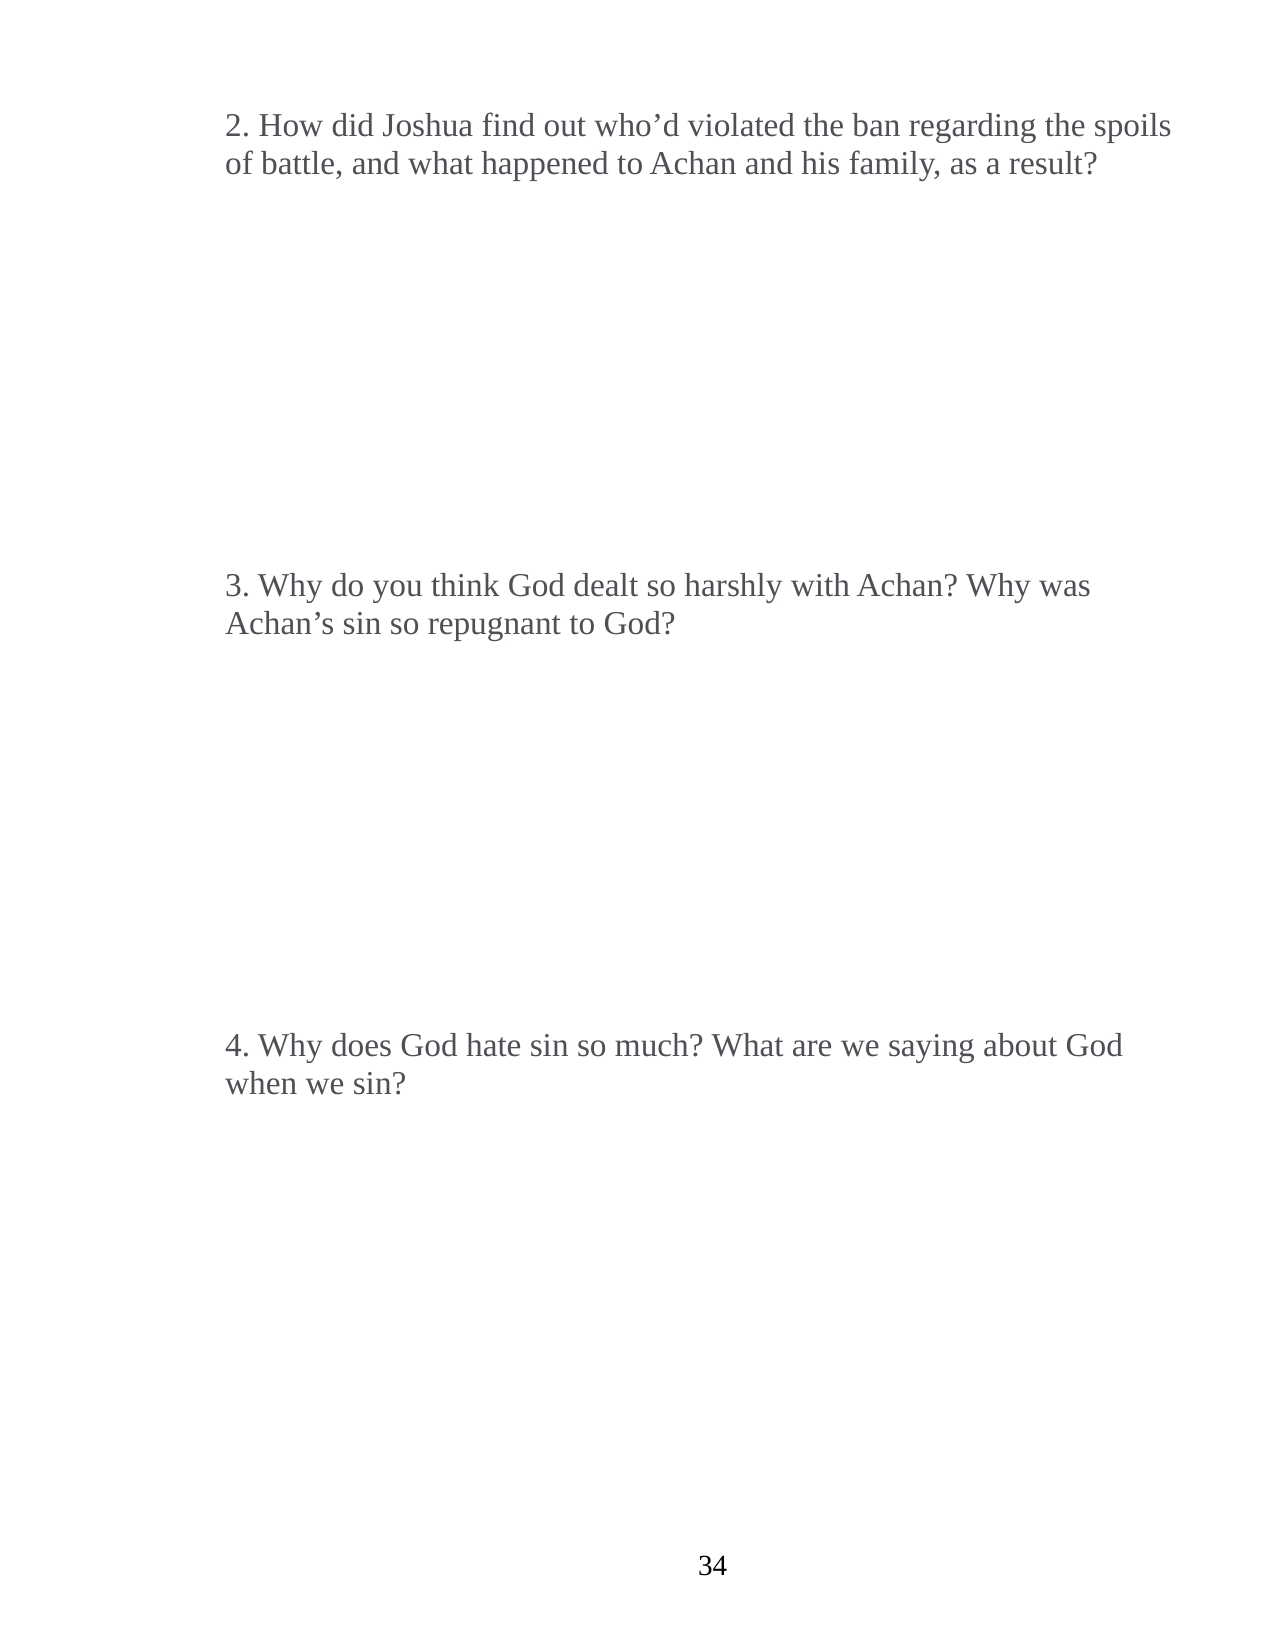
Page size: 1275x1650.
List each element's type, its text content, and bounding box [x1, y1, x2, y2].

text 3. Why do you think God dealt so harshly with Achan? Why was Achan’s sin so repugnant to God? [676, 565, 1200, 642]
text 4. Why does God hate sin so much? What are we saying about God when we sin? [406, 1025, 1200, 1102]
